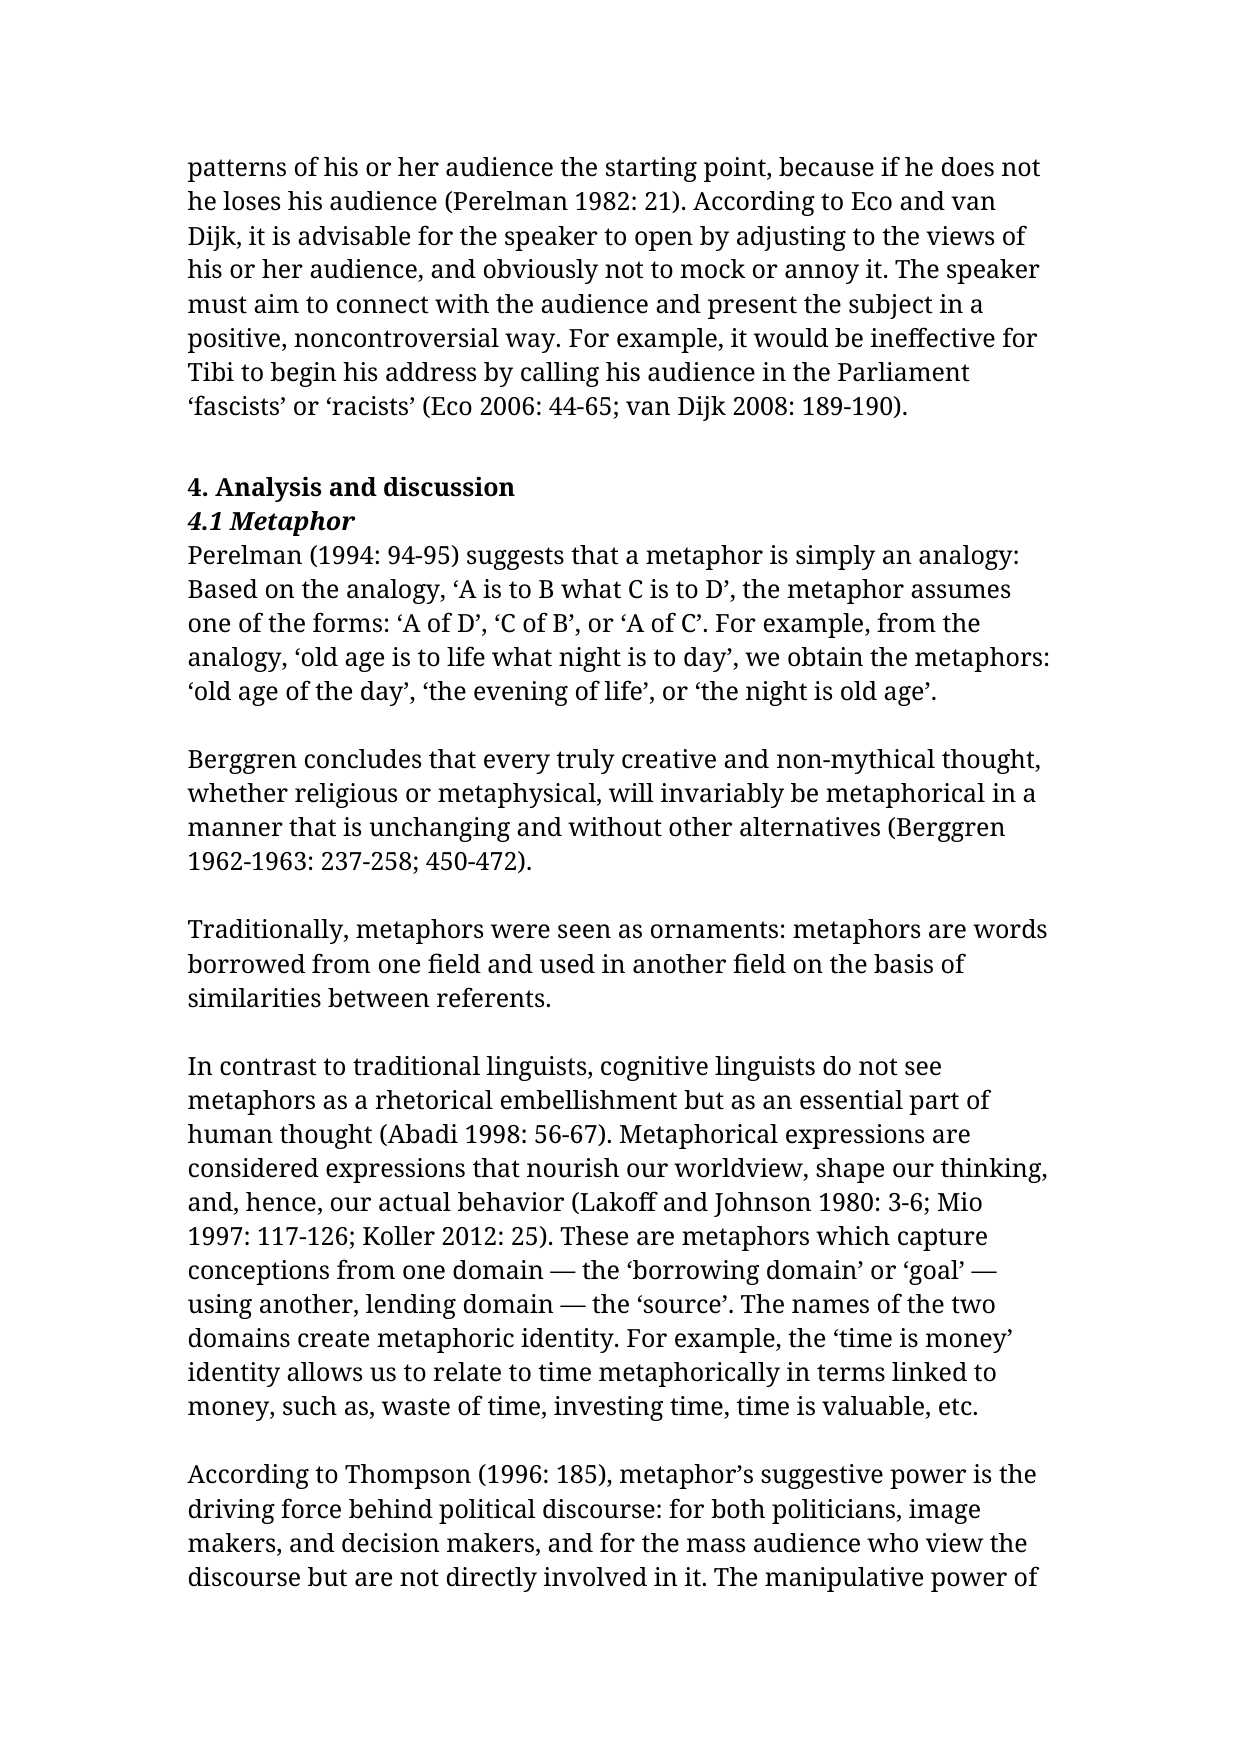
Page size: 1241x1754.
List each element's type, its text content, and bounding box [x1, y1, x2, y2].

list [187, 1457, 1053, 1593]
subtitle 4. Analysis and discussion [187, 469, 1053, 503]
list Perelman (1994: 94-95) suggests that a metaphor is simply an analogy: Based on the analogy, ‘A is to B what C is to D’, the metaphor assumes one of the forms: ‘A of D’, ‘C of B’, or ‘A of C’. For example, from the analogy, ‘old age is to life what night is to day’, we obtain the metaphors: ‘old age of the day’, ‘the evening of life’, or ‘the night is old age’. [187, 537, 1053, 708]
list Berggren concludes that every truly creative and non-mythical thought, whether religious or metaphysical, will invariably be metaphorical in a manner that is unchanging and without other alternatives (Berggren 1962-1963: 237-258; 450-472). [187, 742, 1053, 878]
subtitle 4.1 Metaphor [187, 503, 1053, 537]
list In contrast to traditional linguists, cognitive linguists do not see metaphors as a rhetorical embellishment but as an essential part of human thought (Abadi 1998: 56-67). Metaphorical expressions are considered expressions that nourish our worldview, shape our thinking, and, hence, our actual behavior (Lakoff and Johnson 1980: 3-6; Mio 1997: 117-126; Koller 2012: 25). These are metaphors which capture conceptions from one domain — the ‘borrowing domain’ or ‘goal’ — using another, lending domain — the ‘source’. The names of the two domains create metaphoric identity. For example, the ‘time is money’ identity allows us to relate to time metaphorically in terms linked to money, such as, waste of time, investing time, time is valuable, etc. [187, 1048, 1053, 1423]
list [187, 150, 1053, 422]
list Traditionally, metaphors were seen as ornaments: metaphors are words borrowed from one field and used in another field on the basis of similarities between referents. [187, 912, 1053, 1014]
